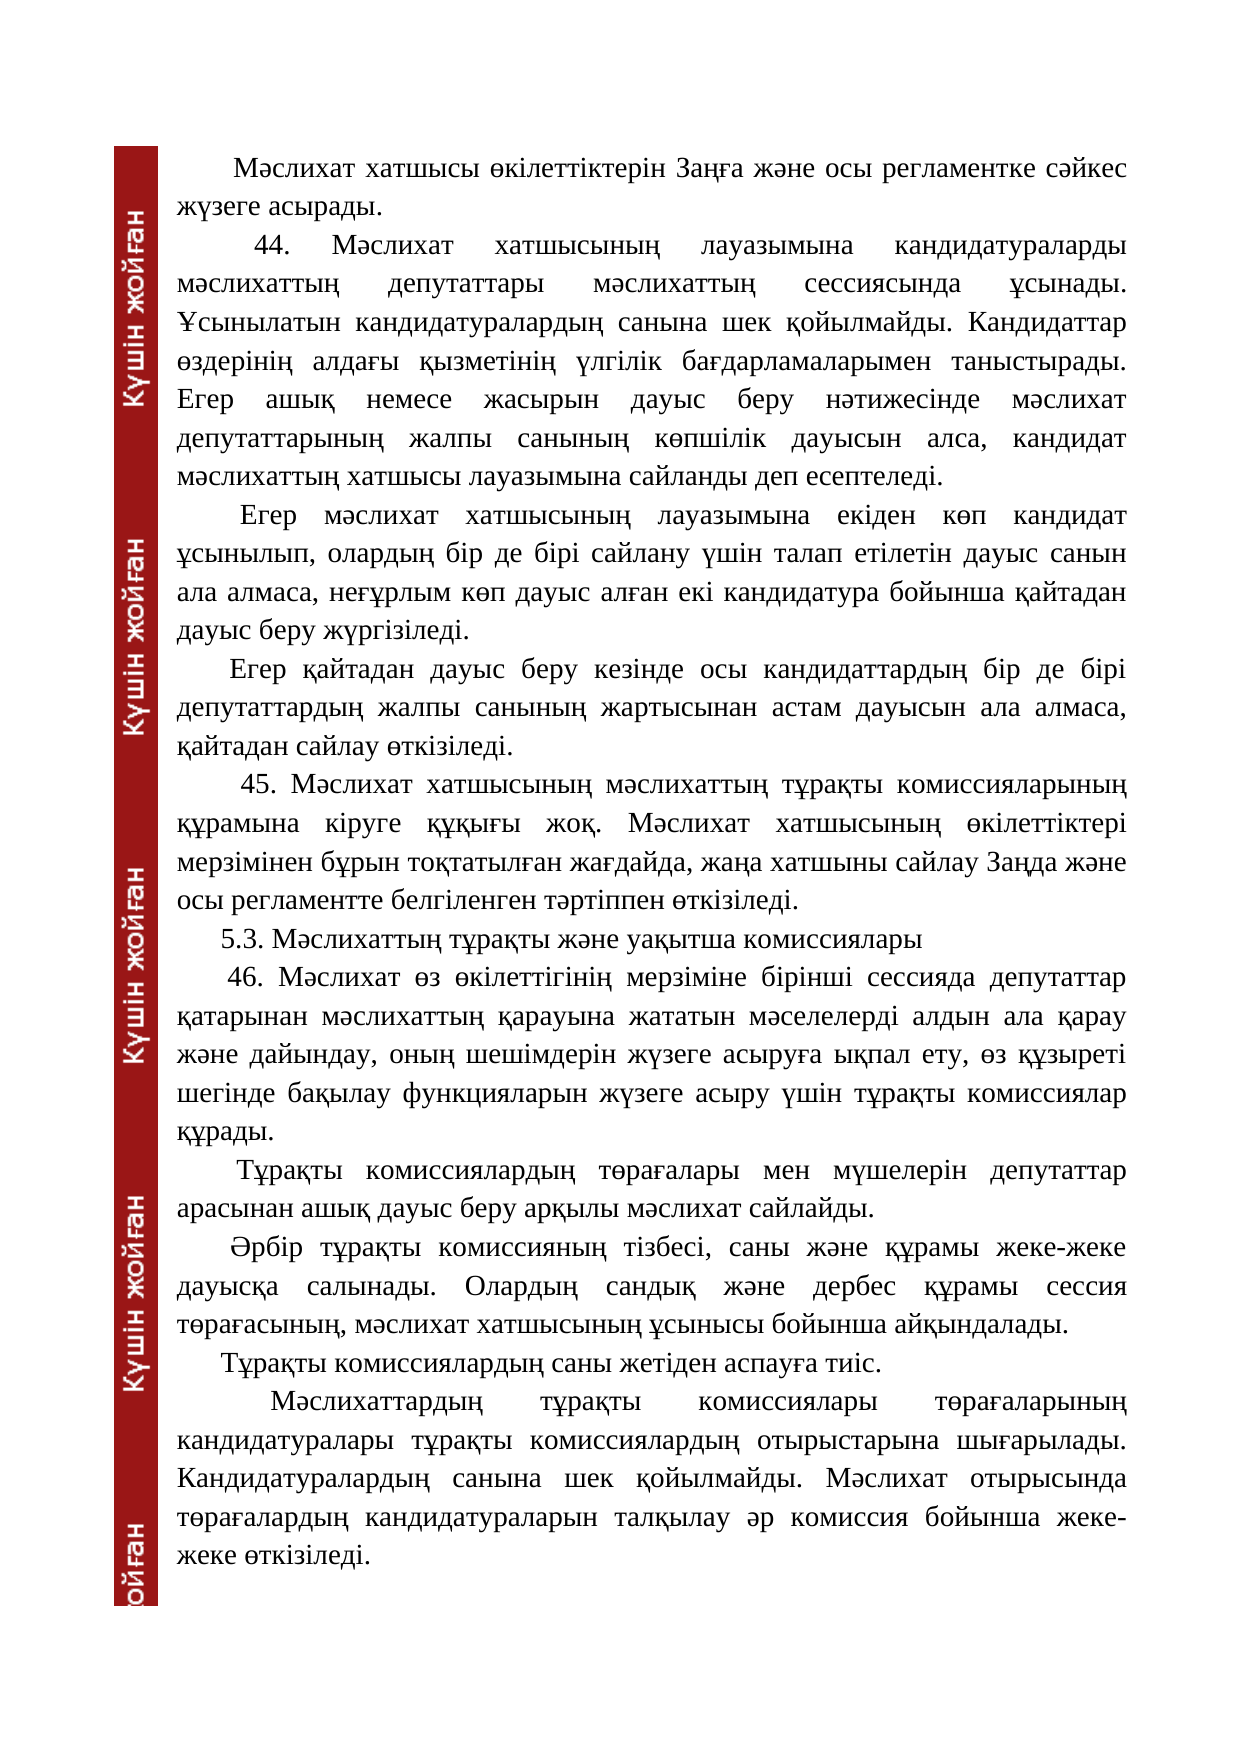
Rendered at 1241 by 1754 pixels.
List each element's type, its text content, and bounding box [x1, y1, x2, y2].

text 44. Мәслихат хатшысының лауазымына кандидатураларды мәслихаттың депутаттары мәслихаттың сессиясында ұсынады. Ұсынылатын кандидатуралардың санына шек қойылмайды. Кандидаттар өздерінің алдағы қызметінің үлгілік бағдарламаларымен таныстырады. Егер ашық немесе жасырын дауыс беру нәтижесінде мәслихат депутаттарының жалпы санының көпшілік дауысын алса, кандидат мәслихаттың хатшысы лауазымына сайланды деп есептеледі. [112, 227, 1128, 492]
text Тұрақты комиссиялардың төрағалары мен мүшелерін депутаттар арасынан ашық дауыс беру арқылы мәслихат сайлайды. [112, 1152, 1128, 1224]
picture [114, 1224, 158, 1229]
text 5.3. Мәслихаттың тұрақты және уақытша комиссиялары [112, 921, 1128, 954]
picture [114, 762, 158, 767]
text 46. Мәслихат өз өкілеттігінің мерзіміне бірінші сессияда депутаттар қатарынан мәслихаттың қарауына жататын мәселелерді алдын ала қарау және дайындау, оның шешімдерін жүзеге асыруға ықпал ету, өз құзыреті шегінде бақылау функцияларын жүзеге асыру үшін тұрақты комиссиялар құрады. [112, 959, 1128, 1147]
picture [114, 222, 158, 227]
picture [114, 492, 158, 497]
text Тұрақты комиссиялардың саны жетіден аспауға тиіс. [112, 1345, 1128, 1378]
text Мәслихаттардың тұрақты комиссиялары төрағаларының кандидатуралары тұрақты комиссиялардың отырыстарына шығарылады. Кандидатуралардың санына шек қойылмайды. Мәслихат отырысында төрағалардың кандидатураларын талқылау әр комиссия бойынша жеке-жеке өткізіледі. [112, 1383, 1128, 1571]
picture [114, 1147, 158, 1152]
text Егер мәслихат хатшысының лауазымына екіден көп кандидат ұсынылып, олардың бір де бірі сайлану үшін талап етілетін дауыс санын ала алмаса, неғұрлым көп дауыс алған екі кандидатура бойынша қайтадан дауыс беру жүргізіледі. [112, 497, 1128, 646]
picture [114, 916, 158, 921]
picture [114, 646, 158, 651]
picture [114, 1340, 158, 1345]
text 45. Мәслихат хатшысының мәслихаттың тұрақты комиссияларының құрамына кіруге құқығы жоқ. Мәслихат хатшысының өкілеттіктері мерзімінен бұрын тоқтатылған жағдайда, жаңа хатшыны сайлау Заңда және осы регламентте белгіленген тәртіппен өткізіледі. [112, 767, 1128, 916]
picture [114, 146, 158, 150]
text Мәслихат хатшысы өкілеттіктерін Заңға және осы регламентке сәйкес жүзеге асырады. [112, 150, 1128, 222]
text Егер қайтадан дауыс беру кезінде осы кандидаттардың бір де бірі депутаттардың жалпы санының жартысынан астам дауысын ала алмаса, қайтадан сайлау өткізіледі. [112, 651, 1128, 762]
picture [114, 954, 158, 959]
text Әрбір тұрақты комиссияның тізбесі, саны және құрамы жеке-жеке дауысқа салынады. Олардың сандық және дербес құрамы сессия төрағасының, мәслихат хатшысының ұсынысы бойынша айқындалады. [112, 1229, 1128, 1340]
picture [114, 1571, 158, 1606]
picture [114, 1378, 158, 1383]
